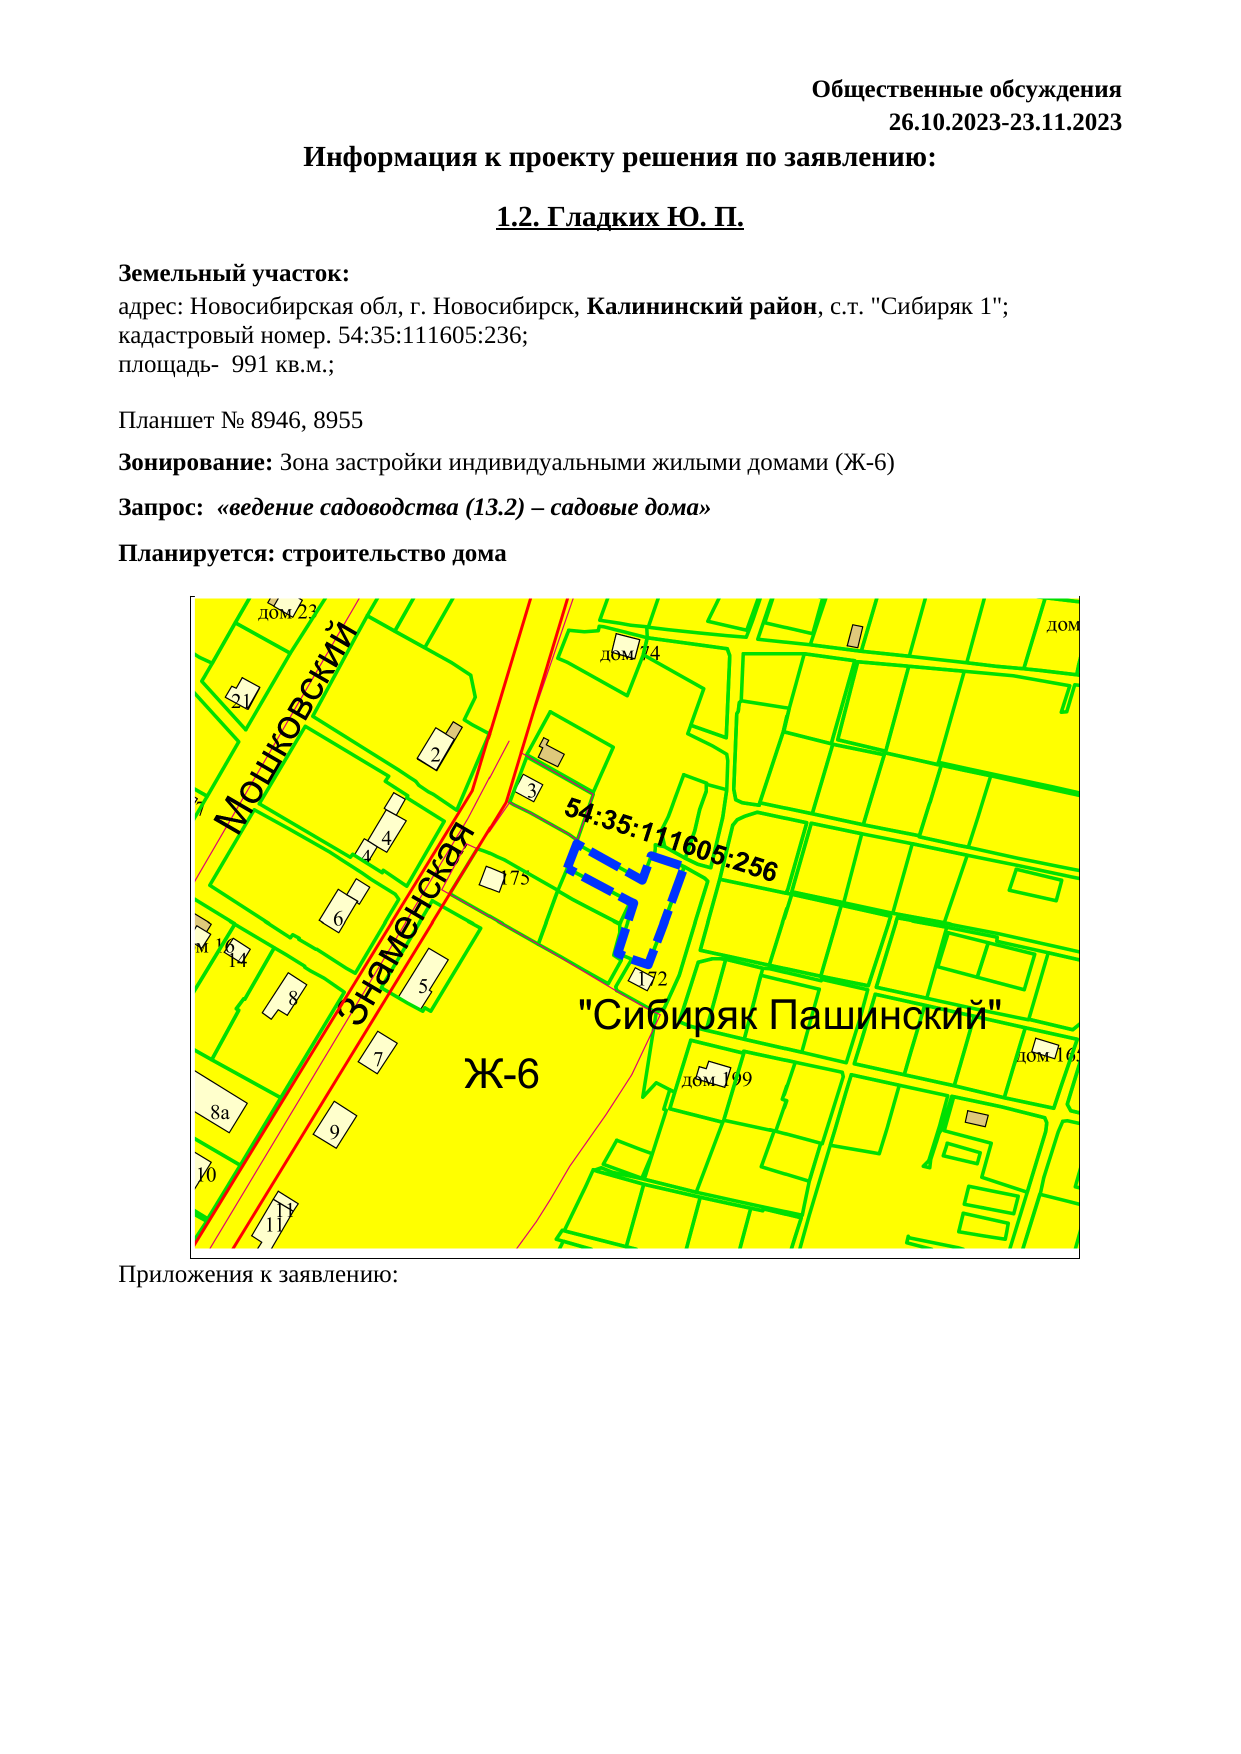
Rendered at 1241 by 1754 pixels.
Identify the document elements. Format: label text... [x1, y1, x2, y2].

text Земельный участок: [118, 258, 1152, 287]
text площадь- 991 кв.м.; [118, 349, 1152, 377]
text 1.2. Гладких Ю. П. [118, 199, 1122, 232]
text кадастровый номер. 54:35:111605:236; [118, 320, 1152, 349]
text Запрос: «ведение садоводства (13.2) – садовые дома» [118, 492, 1152, 521]
text Зонирование: Зона застройки индивидуальными жилыми домами (Ж-6) [118, 447, 1152, 476]
text Планируется: строительство дома [118, 538, 1152, 567]
text адрес: Новосибирская обл, г. Новосибирск, Калининский район, с.т. "Сибиряк 1"; [118, 291, 1152, 320]
text Планшет № 8946, 8955 [118, 406, 1152, 434]
text Приложения к заявлению: [118, 1259, 1152, 1288]
table_header [191, 597, 1079, 1258]
text Информация к проекту решения по заявлению: [118, 139, 1122, 173]
picture [194, 596, 1080, 1249]
